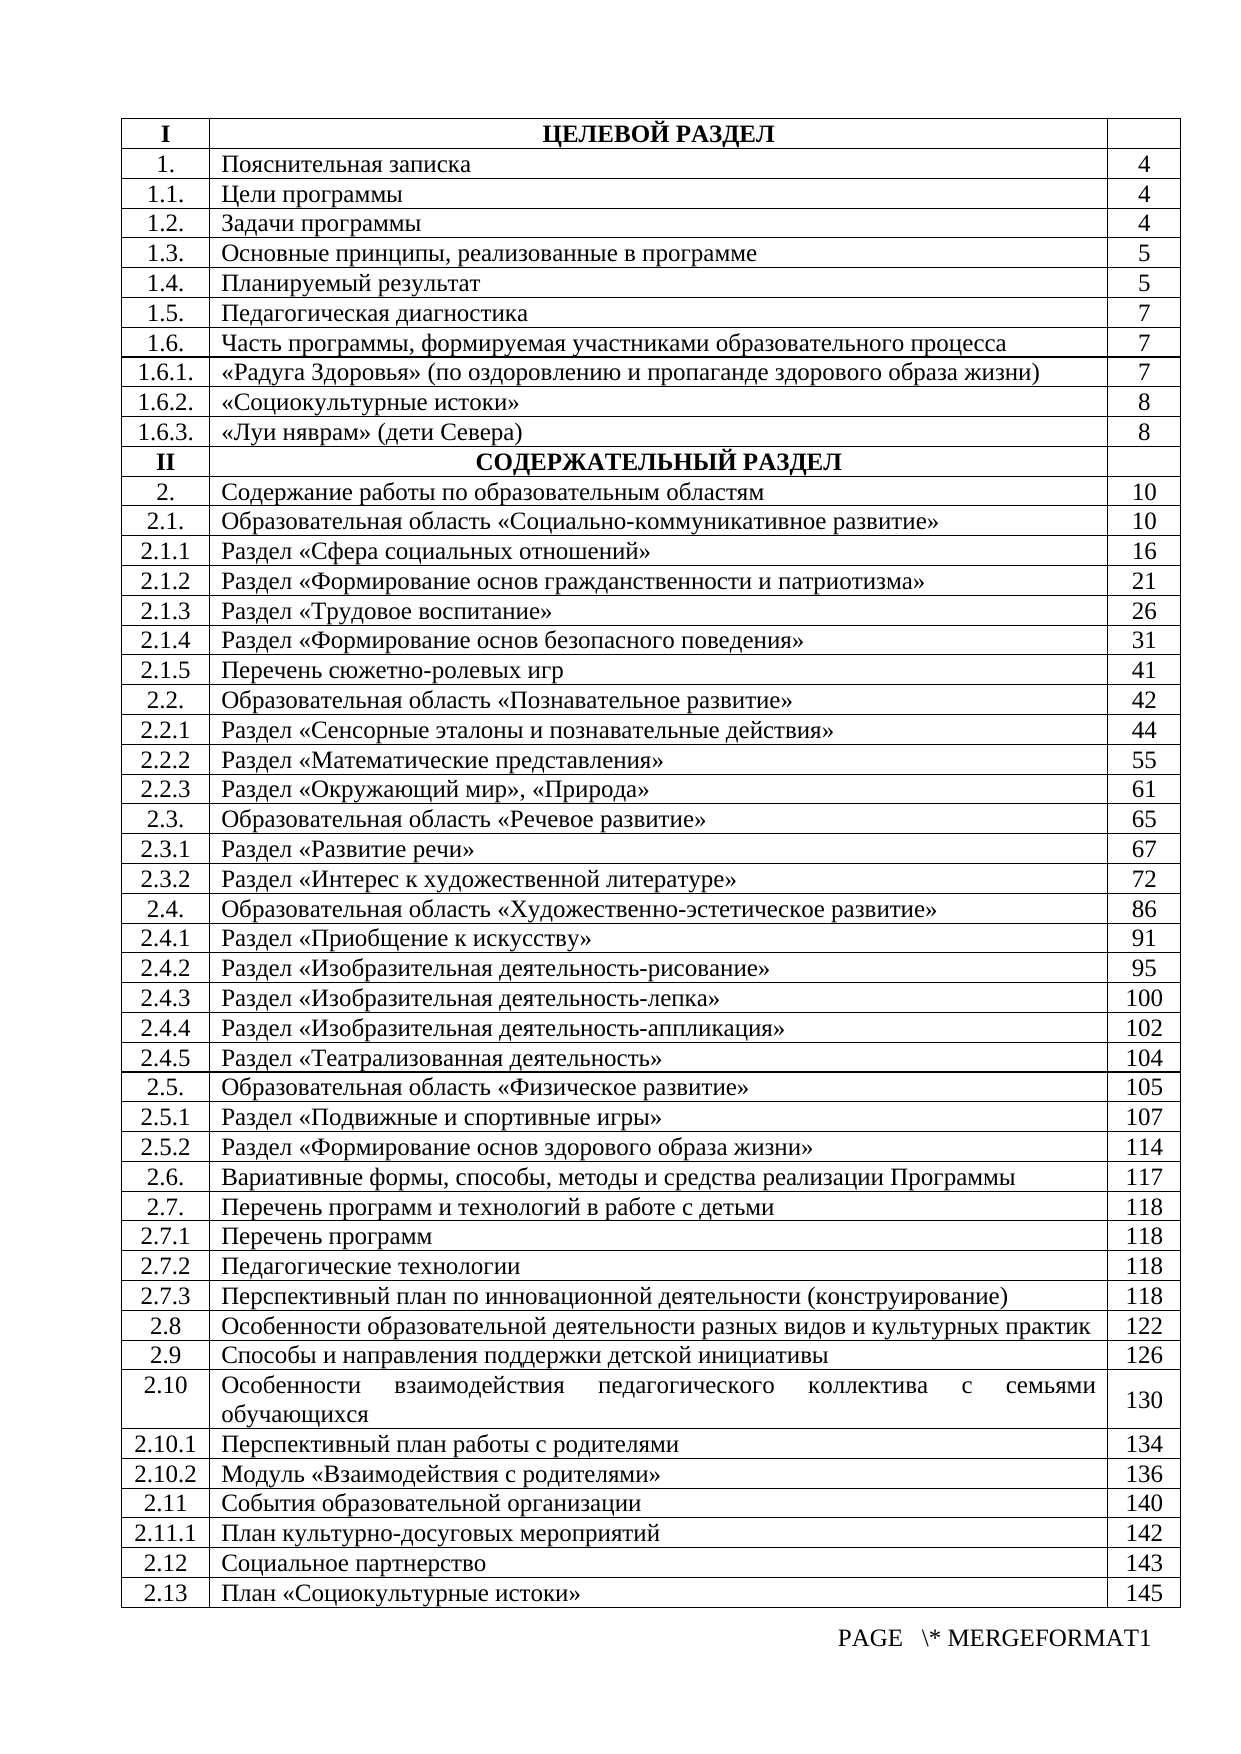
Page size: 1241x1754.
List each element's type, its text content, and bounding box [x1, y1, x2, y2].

table_cell 102 [1108, 1013, 1180, 1042]
table_cell 2.2.2 [122, 745, 209, 773]
table_cell Раздел «Интерес к художественной литературе» [210, 864, 1107, 893]
table_cell Особенности образовательной деятельности разных видов и культурных практик [210, 1311, 1107, 1339]
table_cell 65 [1108, 804, 1180, 833]
table_cell 2.2.1 [122, 715, 209, 744]
table_cell 140 [1108, 1489, 1180, 1517]
table_cell 2.1. [122, 506, 209, 535]
table_cell 42 [1108, 685, 1180, 714]
table_cell 55 [1108, 745, 1180, 773]
table_cell Основные принципы, реализованные в программе [210, 238, 1107, 267]
table_cell 122 [1108, 1311, 1180, 1339]
table_cell 118 [1108, 1281, 1180, 1310]
table_cell Педагогическая диагностика [210, 298, 1107, 327]
table_cell Раздел «Подвижные и спортивные игры» [210, 1102, 1107, 1131]
table_cell 1.1. [122, 179, 209, 207]
table_cell Раздел «Приобщение к искусству» [210, 924, 1107, 952]
table_cell [1108, 119, 1180, 148]
table_cell Раздел «Изобразительная деятельность-аппликация» [210, 1013, 1107, 1042]
table_cell 2.5.2 [122, 1132, 209, 1161]
table_cell I [122, 119, 209, 148]
table_cell «Социокультурные истоки» [210, 387, 1107, 416]
table_cell 2.1.2 [122, 566, 209, 595]
table_cell 118 [1108, 1251, 1180, 1280]
table_cell 2.10.2 [122, 1459, 209, 1487]
table_cell «Радуга Здоровья» (по оздоровлению и пропаганде здорового образа жизни) [210, 358, 1107, 386]
table_cell 2.2. [122, 685, 209, 714]
table_cell Раздел «Формирование основ безопасного поведения» [210, 626, 1107, 654]
table_cell Педагогические технологии [210, 1251, 1107, 1280]
table_cell 1.6.2. [122, 387, 209, 416]
table_cell Планируемый результат [210, 268, 1107, 297]
table_cell 1.2. [122, 209, 209, 237]
table_cell 16 [1108, 536, 1180, 565]
table_cell 2.1.1 [122, 536, 209, 565]
table_cell 8 [1108, 417, 1180, 446]
table_cell 117 [1108, 1162, 1180, 1191]
table_cell Раздел «Трудовое воспитание» [210, 596, 1107, 624]
table_cell Раздел «Сенсорные эталоны и познавательные действия» [210, 715, 1107, 744]
table_cell 2.7.3 [122, 1281, 209, 1310]
table_cell 1.4. [122, 268, 209, 297]
table_cell 136 [1108, 1459, 1180, 1487]
table_cell Образовательная область «Художественно-эстетическое развитие» [210, 894, 1107, 922]
table_cell Перечень программ [210, 1221, 1107, 1250]
table_cell 143 [1108, 1548, 1180, 1577]
table_cell 2.7. [122, 1192, 209, 1220]
table_cell 1.6.1. [122, 358, 209, 386]
table_cell Раздел «Изобразительная деятельность-рисование» [210, 953, 1107, 982]
table_cell 2.7.2 [122, 1251, 209, 1280]
table_cell 134 [1108, 1429, 1180, 1458]
table_cell 142 [1108, 1518, 1180, 1547]
table_cell 2.4. [122, 894, 209, 922]
table_cell Раздел «Развитие речи» [210, 834, 1107, 863]
table_cell 118 [1108, 1221, 1180, 1250]
table_cell 2.11.1 [122, 1518, 209, 1547]
table_cell 2.3. [122, 804, 209, 833]
table_cell 21 [1108, 566, 1180, 595]
table_cell 10 [1108, 477, 1180, 505]
table_cell Содержание работы по образовательным областям [210, 477, 1107, 505]
table_cell 2.11 [122, 1489, 209, 1517]
table_cell План «Социокультурные истоки» [210, 1578, 1107, 1607]
table_cell Раздел «Формирование основ гражданственности и патриотизма» [210, 566, 1107, 595]
table_cell 5 [1108, 268, 1180, 297]
table_cell 2.8 [122, 1311, 209, 1339]
table_cell Раздел «Театрализованная деятельность» [210, 1043, 1107, 1071]
table_cell 41 [1108, 655, 1180, 684]
table_cell 2.13 [122, 1578, 209, 1607]
table_cell 105 [1108, 1073, 1180, 1101]
table_cell 2.9 [122, 1341, 209, 1369]
table_cell Образовательная область «Речевое развитие» [210, 804, 1107, 833]
table_cell 2.10.1 [122, 1429, 209, 1458]
table_cell 2.12 [122, 1548, 209, 1577]
table_cell 44 [1108, 715, 1180, 744]
table_cell Образовательная область «Социально-коммуникативное развитие» [210, 506, 1107, 535]
table_cell 91 [1108, 924, 1180, 952]
table_cell 104 [1108, 1043, 1180, 1071]
table_cell 2.6. [122, 1162, 209, 1191]
table_cell СОДЕРЖАТЕЛЬНЫЙ РАЗДЕЛ [210, 447, 1107, 476]
table_cell 107 [1108, 1102, 1180, 1131]
table_cell 1.6. [122, 328, 209, 356]
table_cell 2.4.4 [122, 1013, 209, 1042]
table_cell 2.4.5 [122, 1043, 209, 1071]
table_cell Перспективный план работы с родителями [210, 1429, 1107, 1458]
table_cell 145 [1108, 1578, 1180, 1607]
table_cell 2.1.4 [122, 626, 209, 654]
table_cell 7 [1108, 328, 1180, 356]
table_cell Образовательная область «Физическое развитие» [210, 1073, 1107, 1101]
table_cell 86 [1108, 894, 1180, 922]
table_cell [1108, 447, 1180, 476]
table_cell 4 [1108, 179, 1180, 207]
table_cell 2.1.3 [122, 596, 209, 624]
table_cell 2.3.2 [122, 864, 209, 893]
table_cell 4 [1108, 209, 1180, 237]
table_cell 2.1.5 [122, 655, 209, 684]
table_cell Часть программы, формируемая участниками образовательного процесса [210, 328, 1107, 356]
table_cell Особенности взаимодействия педагогического коллектива с семьями обучающихся [210, 1370, 1107, 1428]
table_cell 1.6.3. [122, 417, 209, 446]
table_cell Вариативные формы, способы, методы и средства реализации Программы [210, 1162, 1107, 1191]
table_cell Перечень сюжетно-ролевых игр [210, 655, 1107, 684]
table_cell 10 [1108, 506, 1180, 535]
table_cell 31 [1108, 626, 1180, 654]
table_cell План культурно-досуговых мероприятий [210, 1518, 1107, 1547]
table_cell 2.5. [122, 1073, 209, 1101]
table_cell 2.3.1 [122, 834, 209, 863]
table_cell Перечень программ и технологий в работе с детьми [210, 1192, 1107, 1220]
table_cell 2.5.1 [122, 1102, 209, 1131]
table_cell Цели программы [210, 179, 1107, 207]
table_cell 26 [1108, 596, 1180, 624]
table_cell 72 [1108, 864, 1180, 893]
table_cell 2.10 [122, 1370, 209, 1428]
table_cell Модуль «Взаимодействия с родителями» [210, 1459, 1107, 1487]
table_cell Пояснительная записка [210, 149, 1107, 178]
table_cell 118 [1108, 1192, 1180, 1220]
table_cell Социальное партнерство [210, 1548, 1107, 1577]
table_cell 2.4.3 [122, 983, 209, 1012]
table_cell 95 [1108, 953, 1180, 982]
table_cell 100 [1108, 983, 1180, 1012]
table_cell 2. [122, 477, 209, 505]
table_cell Раздел «Изобразительная деятельность-лепка» [210, 983, 1107, 1012]
table_cell 4 [1108, 149, 1180, 178]
table_cell ЦЕЛЕВОЙ РАЗДЕЛ [210, 119, 1107, 148]
table_cell 2.7.1 [122, 1221, 209, 1250]
table_cell 1.3. [122, 238, 209, 267]
table_cell Раздел «Формирование основ здорового образа жизни» [210, 1132, 1107, 1161]
table_cell 1. [122, 149, 209, 178]
table_cell 126 [1108, 1341, 1180, 1369]
table_cell Раздел «Окружающий мир», «Природа» [210, 775, 1107, 803]
table_cell 2.2.3 [122, 775, 209, 803]
table_cell Раздел «Математические представления» [210, 745, 1107, 773]
table_cell 67 [1108, 834, 1180, 863]
table_cell 8 [1108, 387, 1180, 416]
table_cell 130 [1108, 1370, 1180, 1428]
table_cell «Луи няврам» (дети Севера) [210, 417, 1107, 446]
table_cell 7 [1108, 298, 1180, 327]
table_cell II [122, 447, 209, 476]
table_cell 2.4.2 [122, 953, 209, 982]
table_cell 1.5. [122, 298, 209, 327]
table_cell Перспективный план по инновационной деятельности (конструирование) [210, 1281, 1107, 1310]
table_cell 2.4.1 [122, 924, 209, 952]
table_cell Задачи программы [210, 209, 1107, 237]
table_cell Образовательная область «Познавательное развитие» [210, 685, 1107, 714]
table_cell Способы и направления поддержки детской инициативы [210, 1341, 1107, 1369]
table_cell 7 [1108, 358, 1180, 386]
table_cell 114 [1108, 1132, 1180, 1161]
table_cell 5 [1108, 238, 1180, 267]
table_cell 61 [1108, 775, 1180, 803]
table_cell Раздел «Сфера социальных отношений» [210, 536, 1107, 565]
table_cell События образовательной организации [210, 1489, 1107, 1517]
